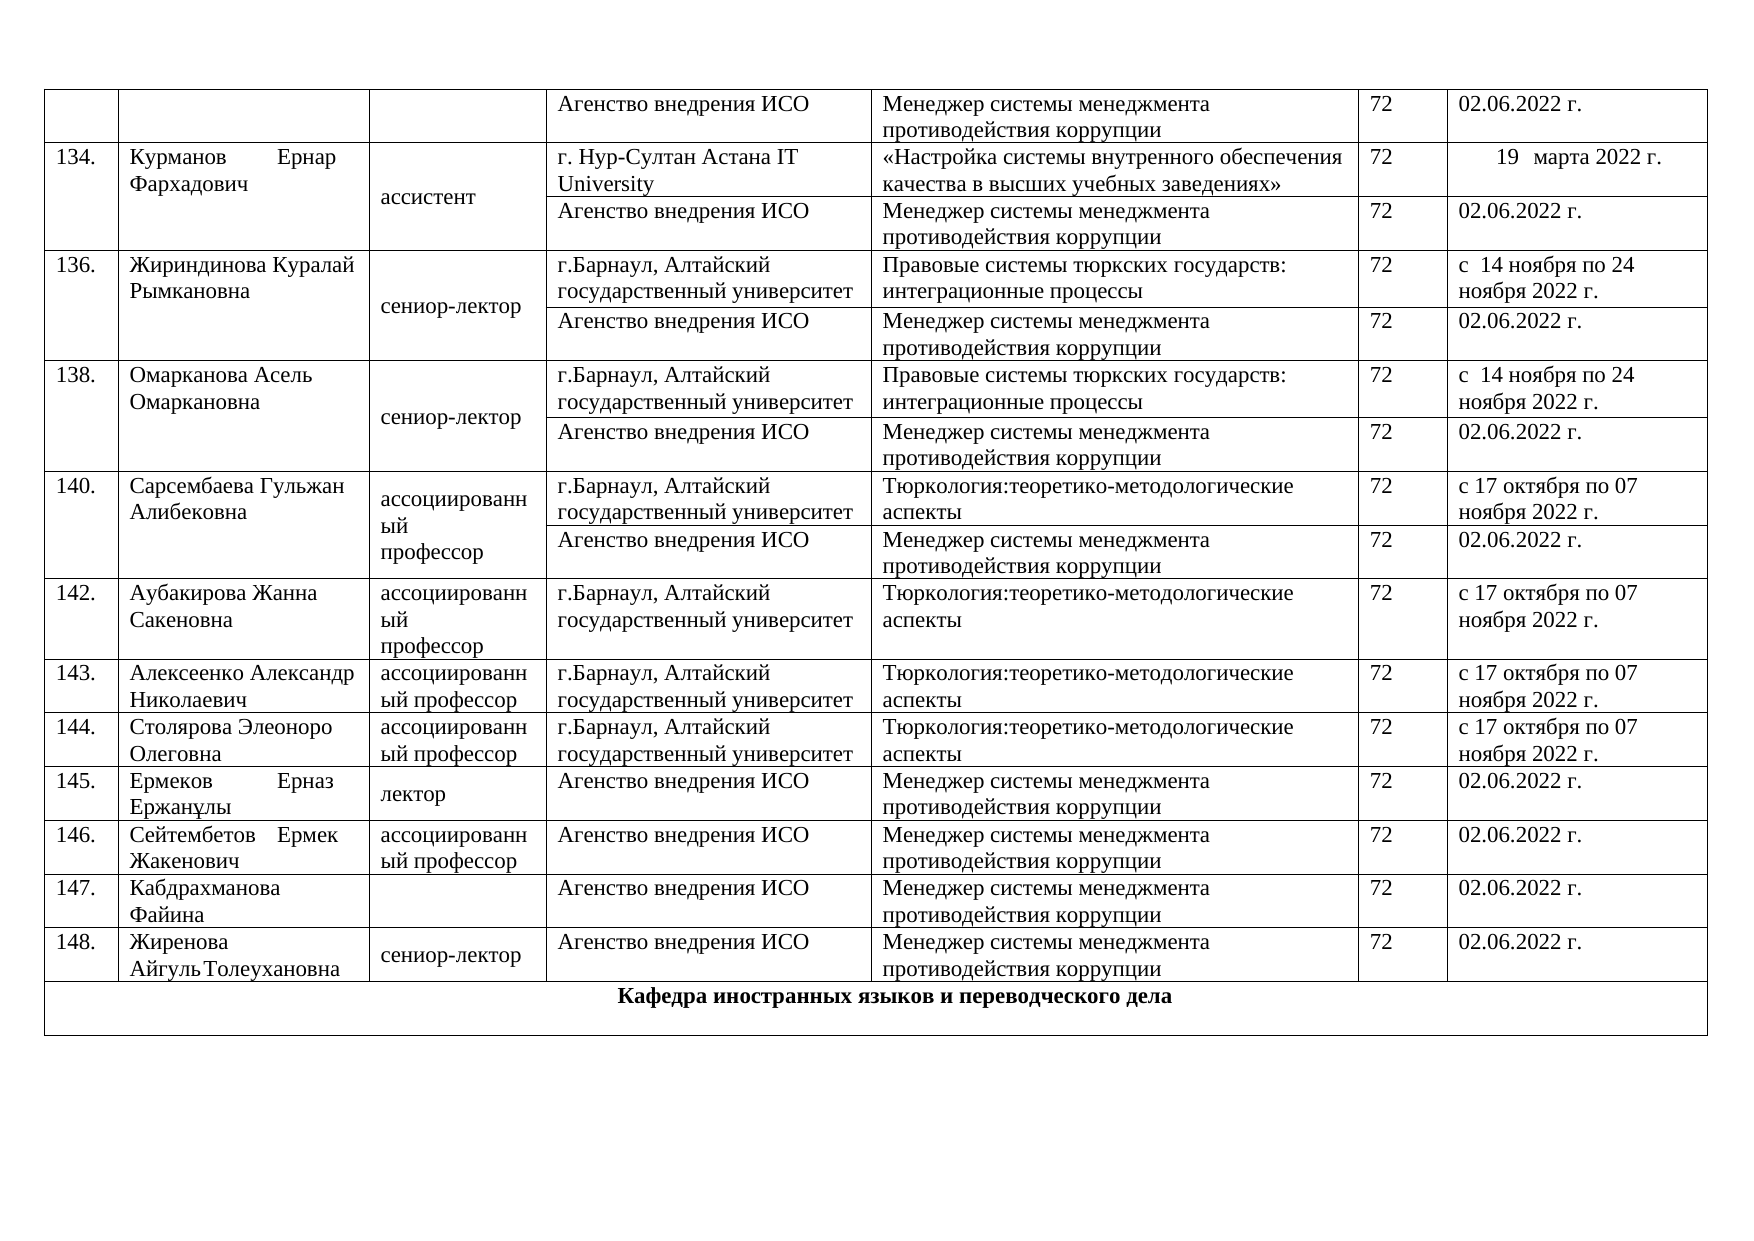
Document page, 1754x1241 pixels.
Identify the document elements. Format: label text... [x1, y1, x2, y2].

table_cell г.Барнаул, Алтайский государственный университет [547, 251, 871, 307]
table_cell Ермеков Ерназ Ержанұлы [119, 767, 369, 820]
table_cell Тюркология:теоретико-методологические аспекты [872, 713, 1358, 766]
table_cell г. Нур-Султан Астана ІТ University [547, 143, 871, 196]
table_cell Менеджер системы менеджмента противодействия коррупции [872, 526, 1358, 578]
table_cell 72 [1359, 251, 1447, 307]
table_cell ассоциированный профессор [370, 579, 546, 658]
table_cell 72 [1359, 928, 1447, 981]
table_cell с 17 октября по 07 ноября 2022 г. [1448, 660, 1707, 712]
table_cell 72 [1359, 660, 1447, 712]
table_cell Агенство внедрения ИСО [547, 821, 871, 873]
table_cell Агенство внедрения ИСО [547, 875, 871, 927]
table_cell Агенство внедрения ИСО [547, 928, 871, 981]
table_cell 72 [1359, 875, 1447, 927]
table_cell Правовые системы тюркских государств: интеграционные процессы [872, 361, 1358, 417]
table_cell Агенство внедрения ИСО [547, 90, 871, 142]
table_cell 72 [1359, 767, 1447, 820]
table_cell 72 [1359, 197, 1447, 250]
table_cell 72 [1359, 526, 1447, 578]
table_cell 02.06.2022 г. [1448, 90, 1707, 142]
table_cell 72 [1359, 821, 1447, 873]
table_cell Алексеенко Александр Николаевич [119, 660, 369, 712]
table_cell 72 [1359, 143, 1447, 196]
table_cell [45, 821, 118, 873]
table_cell 72 [1359, 361, 1447, 417]
table_cell Жиренова Айгуль Толеухановна [119, 928, 369, 981]
table_cell 72 [1359, 418, 1447, 471]
table_cell Тюркология:теоретико-методологические аспекты [872, 472, 1358, 524]
table_cell Менеджер системы менеджмента противодействия коррупции [872, 418, 1358, 471]
table_cell Менеджер системы менеджмента противодействия коррупции [872, 821, 1358, 873]
table_cell [370, 875, 546, 927]
table_cell с 17 октября по 07 ноября 2022 г. [1448, 579, 1707, 658]
table_cell Агенство внедрения ИСО [547, 418, 871, 471]
table_cell г.Барнаул, Алтайский государственный университет [547, 579, 871, 658]
table_cell Менеджер системы менеджмента противодействия коррупции [872, 308, 1358, 360]
table_cell Омарканова Асель Омаркановна [119, 361, 369, 471]
table_cell ассоциированный профессор [370, 821, 546, 873]
table_cell 02.06.2022 г. [1448, 526, 1707, 578]
table_cell Кабдрахманова Файина [119, 875, 369, 927]
table_cell г.Барнаул, Алтайский государственный университет [547, 660, 871, 712]
table_cell Правовые системы тюркских государств: интеграционные процессы [872, 251, 1358, 307]
table_cell [45, 472, 118, 578]
table_cell с 14 ноября по 24 ноября 2022 г. [1448, 251, 1707, 307]
table_cell Агенство внедрения ИСО [547, 197, 871, 250]
table_cell 02.06.2022 г. [1448, 928, 1707, 981]
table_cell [872, 143, 1358, 196]
table_cell Тюркология:теоретико-методологические аспекты [872, 660, 1358, 712]
table_cell Столярова Элеоноро Олеговна [119, 713, 369, 766]
table_cell ассоциированный профессор [370, 472, 546, 578]
table_cell ассистент [370, 143, 546, 250]
table_cell [45, 875, 118, 927]
table_cell Сейтембетов Ермек Жакенович [119, 821, 369, 873]
table_cell Менеджер системы менеджмента противодействия коррупции [872, 767, 1358, 820]
table_cell 02.06.2022 г. [1448, 197, 1707, 250]
table_cell г.Барнаул, Алтайский государственный университет [547, 713, 871, 766]
table_cell 02.06.2022 г. [1448, 767, 1707, 820]
table_cell Курманов Ернар Фархадович [119, 143, 369, 250]
table_cell [45, 767, 118, 820]
table_cell 02.06.2022 г. [1448, 308, 1707, 360]
table_cell [45, 928, 118, 981]
table_cell Агенство внедрения ИСО [547, 308, 871, 360]
table_cell Менеджер системы менеджмента противодействия коррупции [872, 90, 1358, 142]
table_cell 02.06.2022 г. [1448, 875, 1707, 927]
table_cell лектор [370, 767, 546, 820]
table_cell 02.06.2022 г. [1448, 821, 1707, 873]
table_cell Тюркология:теоретико-методологические аспекты [872, 579, 1358, 658]
table_cell сениор-лектор [370, 251, 546, 360]
table_cell г.Барнаул, Алтайский государственный университет [547, 361, 871, 417]
table_cell 72 [1359, 713, 1447, 766]
table_cell [45, 713, 118, 766]
table_cell Менеджер системы менеджмента противодействия коррупции [872, 875, 1358, 927]
table_cell Агенство внедрения ИСО [547, 767, 871, 820]
table_cell [45, 143, 118, 250]
table_cell 02.06.2022 г. [1448, 418, 1707, 471]
table_cell [45, 579, 118, 658]
table_cell Кафедра иностранных языков и переводческого дела [45, 982, 1707, 1035]
table_cell с 17 октября по 07 ноября 2022 г. [1448, 472, 1707, 524]
table_cell сениор-лектор [370, 928, 546, 981]
table_cell марта 2022 г. [1448, 143, 1707, 196]
table_cell сениор-лектор [370, 361, 546, 471]
table_cell 72 [1359, 472, 1447, 524]
table_cell Агенство внедрения ИСО [547, 526, 871, 578]
table_cell ассоциированный профессор [370, 660, 546, 712]
table_cell 72 [1359, 90, 1447, 142]
table_cell с 14 ноября по 24 ноября 2022 г. [1448, 361, 1707, 417]
table_cell с 17 октября по 07 ноября 2022 г. [1448, 713, 1707, 766]
table_cell [45, 361, 118, 471]
table_cell Жириндинова Куралай Рымкановна [119, 251, 369, 360]
table_cell [45, 660, 118, 712]
table_cell 72 [1359, 308, 1447, 360]
table_cell Аубакирова Жанна Сакеновна [119, 579, 369, 658]
table_cell Сарсембаева Гульжан Алибековна [119, 472, 369, 578]
table_cell [45, 251, 118, 360]
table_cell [872, 928, 1358, 981]
table_cell ассоциированный профессор [370, 713, 546, 766]
table_cell 72 [1359, 579, 1447, 658]
table_cell Менеджер системы менеджмента противодействия коррупции [872, 197, 1358, 250]
table_cell г.Барнаул, Алтайский государственный университет [547, 472, 871, 524]
